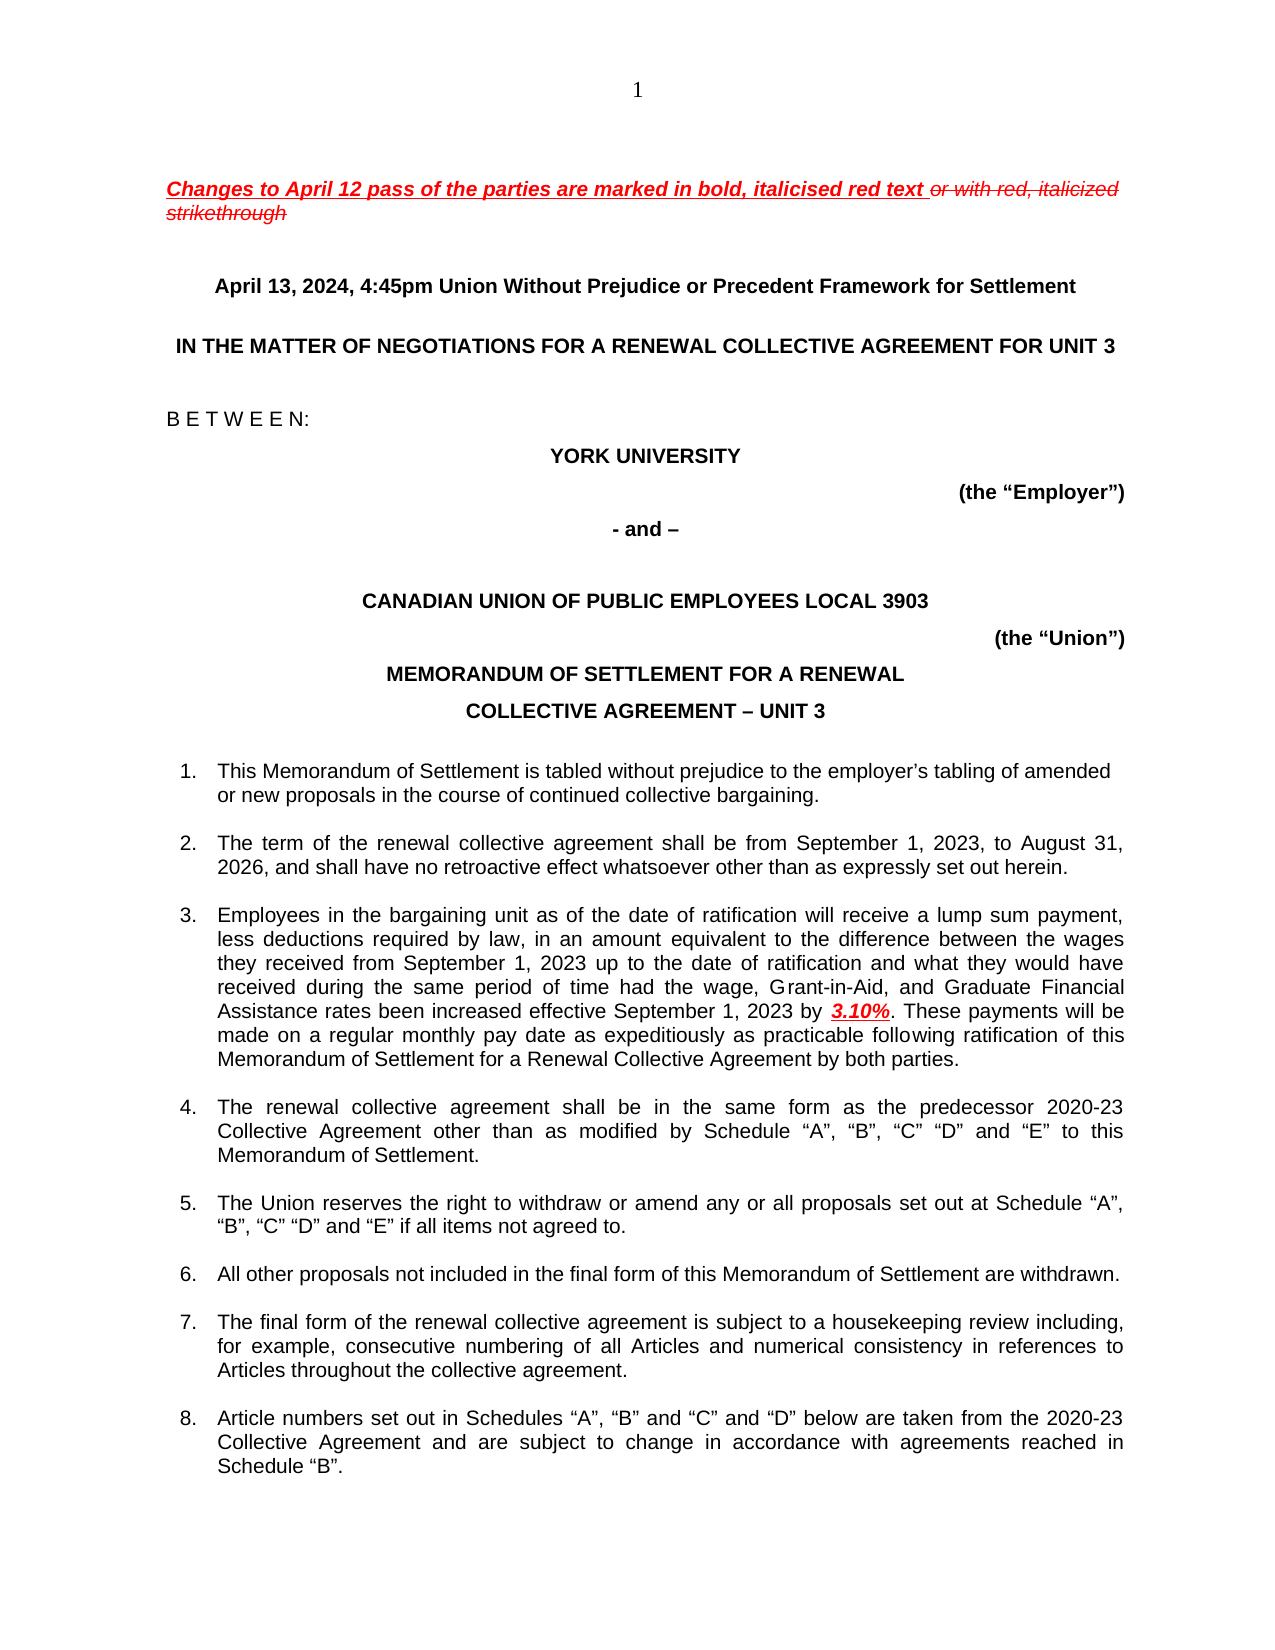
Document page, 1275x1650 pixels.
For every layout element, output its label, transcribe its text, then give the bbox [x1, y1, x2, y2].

text April 13, 2024, 4:45pm Union Without Prejudice or Precedent Framework for Settlement [166, 274, 1125, 298]
text CANADIAN UNION OF PUBLIC EMPLOYEES LOCAL 3903 [166, 589, 1125, 613]
text YORK UNIVERSITY [166, 443, 1125, 467]
list This Memorandum of Settlement is tabled without prejudice to the employer’s tabling of amended or new proposals in the course of continued collective bargaining. [179, 759, 1125, 807]
text (the “Employer”) [166, 480, 1125, 504]
list Employees in the bargaining unit as of the date of ratification will receive a lump sum payment, less deductions required by law, in an amount equivalent to the difference between the wages they received from September 1, 2023 up to the date of ratification and what they would have received during the same period of time had the wage, Grant-in-Aid, and Graduate Financial Assistance rates been increased effective September 1, 2023 by 3.10%. These payments will be made on a regular monthly pay date as expeditiously as practicable following ratification of this Memorandum of Settlement for a Renewal Collective Agreement by both parties. [179, 903, 1125, 1071]
list The term of the renewal collective agreement shall be from September 1, 2023, to August 31, 2026, and shall have no retroactive effect whatsoever other than as expressly set out herein. [179, 831, 1125, 879]
text COLLECTIVE AGREEMENT – UNIT 3 [166, 699, 1125, 723]
text B E T W E E N: [166, 407, 1125, 431]
text IN THE MATTER OF NEGOTIATIONS FOR A RENEWAL COLLECTIVE AGREEMENT FOR UNIT 3 [166, 334, 1125, 358]
list Article numbers set out in Schedules “A”, “B” and “C” and “D” below are taken from the 2020-23 Collective Agreement and are subject to change in accordance with agreements reached in Schedule “B”. [179, 1406, 1125, 1478]
text (the “Union”) [166, 626, 1125, 650]
list All other proposals not included in the final form of this Memorandum of Settlement are withdrawn. [179, 1262, 1125, 1286]
list The final form of the renewal collective agreement is subject to a housekeeping review including, for example, consecutive numbering of all Articles and numerical consistency in references to Articles throughout the collective agreement. [179, 1310, 1125, 1382]
list The renewal collective agreement shall be in the same form as the predecessor 2020-23 Collective Agreement other than as modified by Schedule “A”, “B”, “C” “D” and “E” to this Memorandum of Settlement. [179, 1094, 1125, 1166]
list The Union reserves the right to withdraw or amend any or all proposals set out at Schedule “A”, “B”, “C” “D” and “E” if all items not agreed to. [179, 1190, 1125, 1238]
text MEMORANDUM OF SETTLEMENT FOR A RENEWAL [166, 662, 1125, 686]
text - and – [166, 516, 1125, 540]
text Changes to April 12 pass of the parties are marked in bold, italicised red text or with red, italicized strikethrough [166, 177, 1125, 225]
